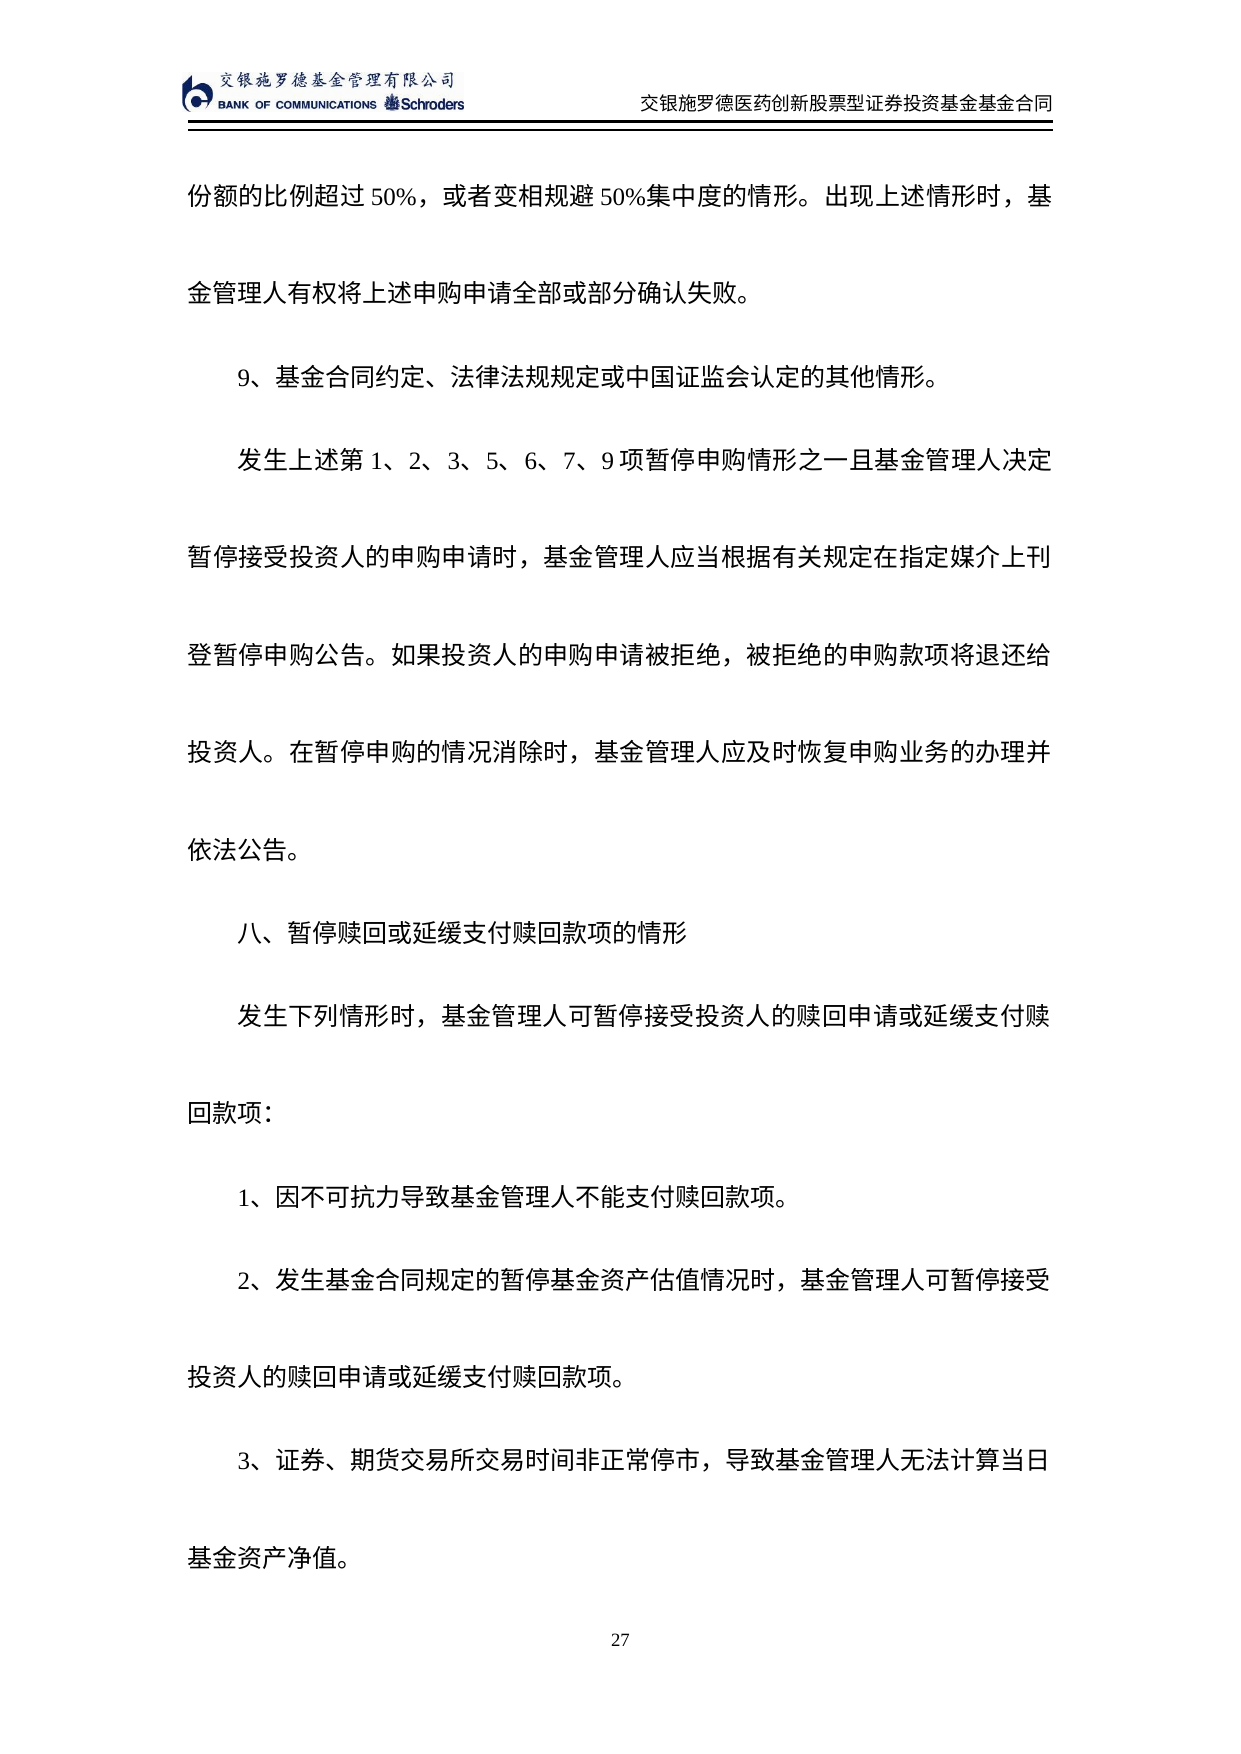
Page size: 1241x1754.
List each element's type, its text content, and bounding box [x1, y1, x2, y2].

text 3、证券、期货交易所交易时间非正常停市，导致基金管理人无法计算当日基金资产净值。 [187, 1426, 1053, 1589]
picture [182, 72, 464, 112]
text 2、发生基金合同规定的暂停基金资产估值情况时，基金管理人可暂停接受投资人的赎回申请或延缓支付赎回款项。 [187, 1246, 1053, 1408]
text 八、暂停赎回或延缓支付赎回款项的情形 [187, 899, 1053, 964]
text 发生下列情形时，基金管理人可暂停接受投资人的赎回申请或延缓支付赎回款项： [187, 982, 1053, 1144]
text 发生上述第1、2、3、5、6、7、9项暂停申购情形之一且基金管理人决定暂停接受投资人的申购申请时，基金管理人应当根据有关规定在指定媒介上刊登暂停申购公告。如果投资人的申购申请被拒绝，被拒绝的申购款项将退还给投资人。在暂停申购的情况消除时，基金管理人应及时恢复申购业务的办理并依法公告。 [187, 426, 1053, 881]
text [187, 162, 1053, 324]
text 9、基金合同约定、法律法规规定或中国证监会认定的其他情形。 [187, 343, 1053, 408]
text 1、因不可抗力导致基金管理人不能支付赎回款项。 [187, 1163, 1053, 1228]
